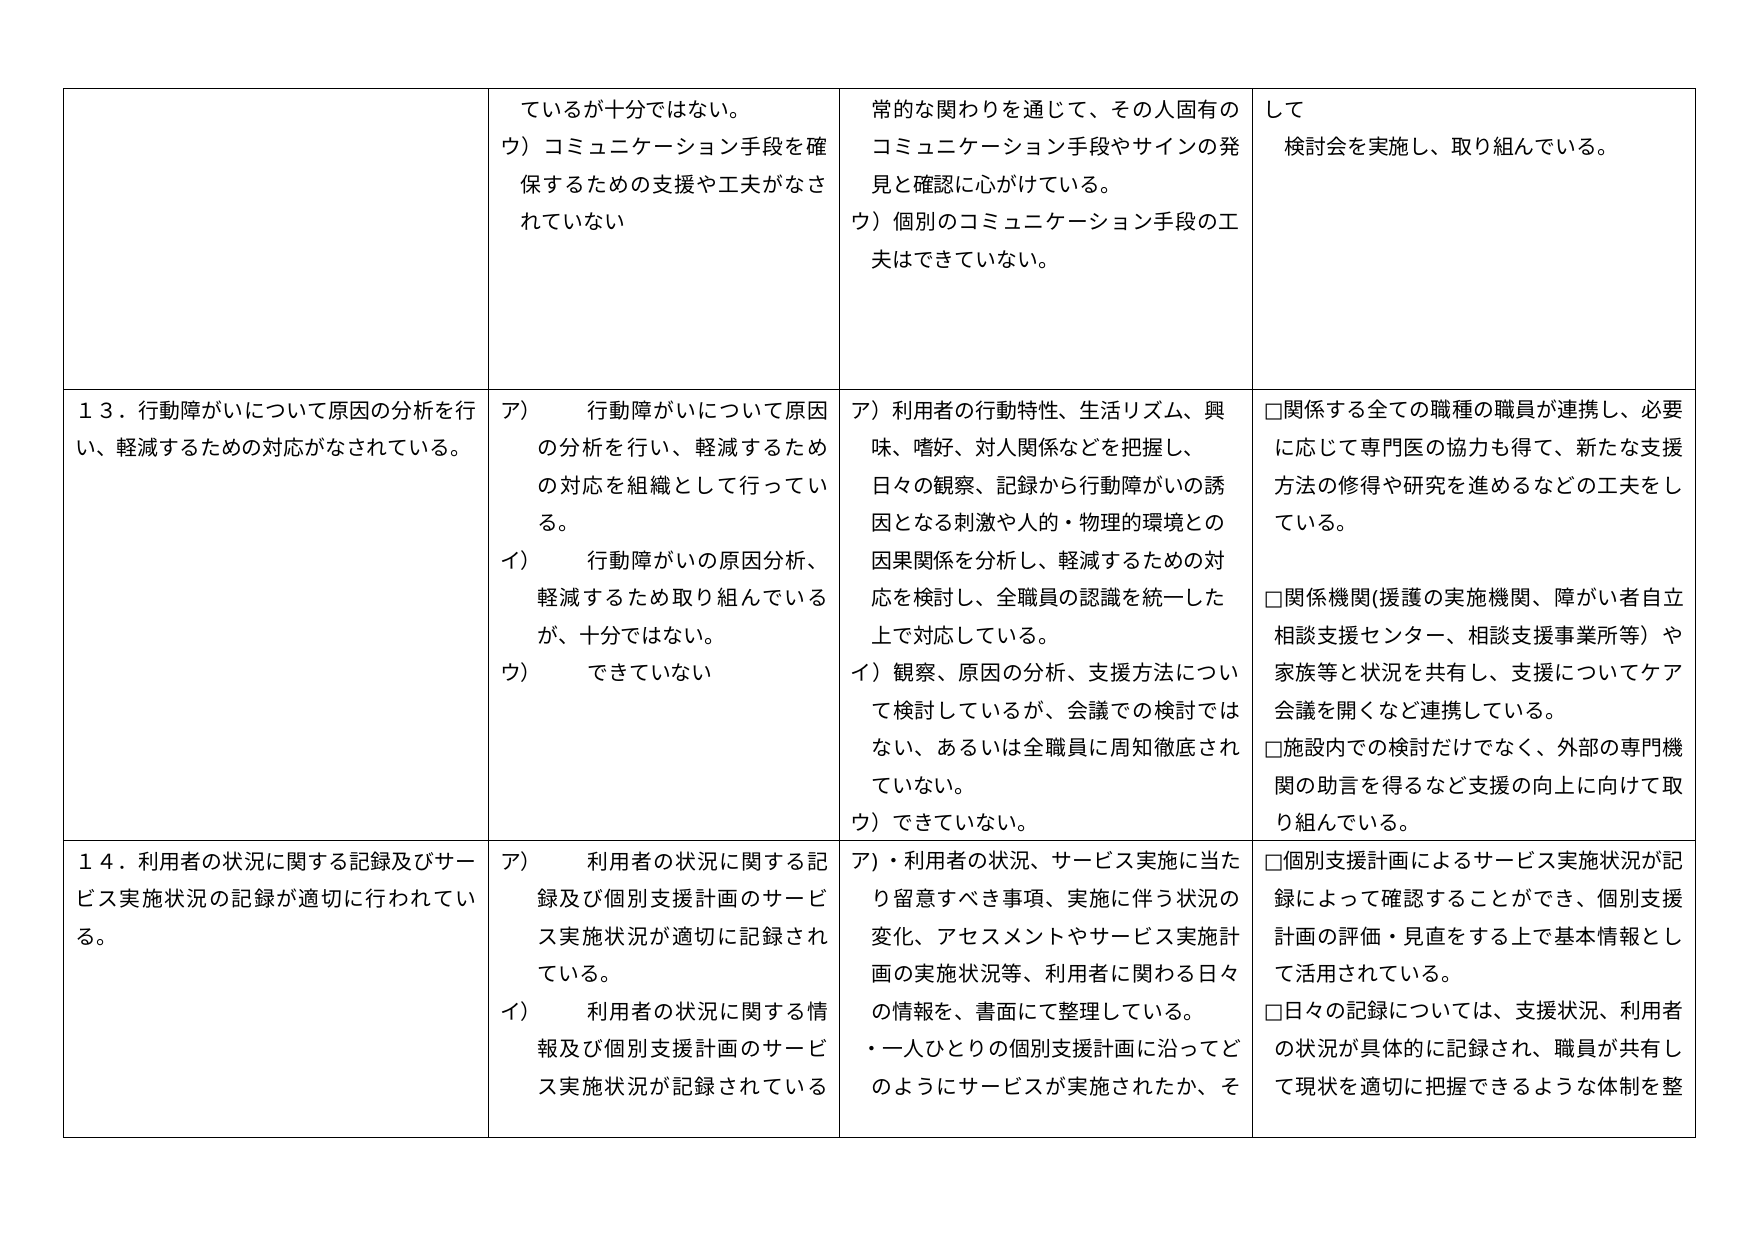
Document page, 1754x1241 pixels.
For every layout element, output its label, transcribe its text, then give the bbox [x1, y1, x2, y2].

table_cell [840, 89, 1252, 389]
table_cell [489, 841, 839, 1137]
table_cell １３．行動障がいについて原因の分析を行い、軽減するための対応がなされている。 [64, 390, 488, 840]
table_cell 行動障がいについて原因の分析を行い、軽減するための対応を組織として行っている。 行動障がいの原因分析、軽減するため取り組んでいるが、十分ではない。 できていない [489, 390, 839, 840]
table_cell ア）利用者の行動特性、生活リズム、興味、嗜好、対人関係などを把握し、日々の観察、記録から行動障がいの誘因となる刺激や人的・物理的環境との因果関係を分析し、軽減するための対応を検討し、全職員の認識を統一した上で対応している。 イ）観察、原因の分析、支援方法について検討しているが、会議での検討ではない、あるいは全職員に周知徹底されていない。 ウ）できていない。 [840, 390, 1252, 840]
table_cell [64, 89, 488, 389]
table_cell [1253, 841, 1695, 1137]
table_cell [1253, 89, 1695, 389]
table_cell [489, 89, 839, 389]
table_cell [64, 841, 488, 1137]
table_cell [840, 841, 1252, 1137]
table_cell □関係する全ての職種の職員が連携し、必要に応じて専門医の協力も得て、新たな支援方法の修得や研究を進めるなどの工夫をしている。 □関係機関(援護の実施機関、障がい者自立相談支援センター、相談支援事業所等）や家族等と状況を共有し、支援についてケア会議を開くなど連携している。 □施設内での検討だけでなく、外部の専門機関の助言を得るなど支援の向上に向けて取り組んでいる。 [1253, 390, 1695, 840]
